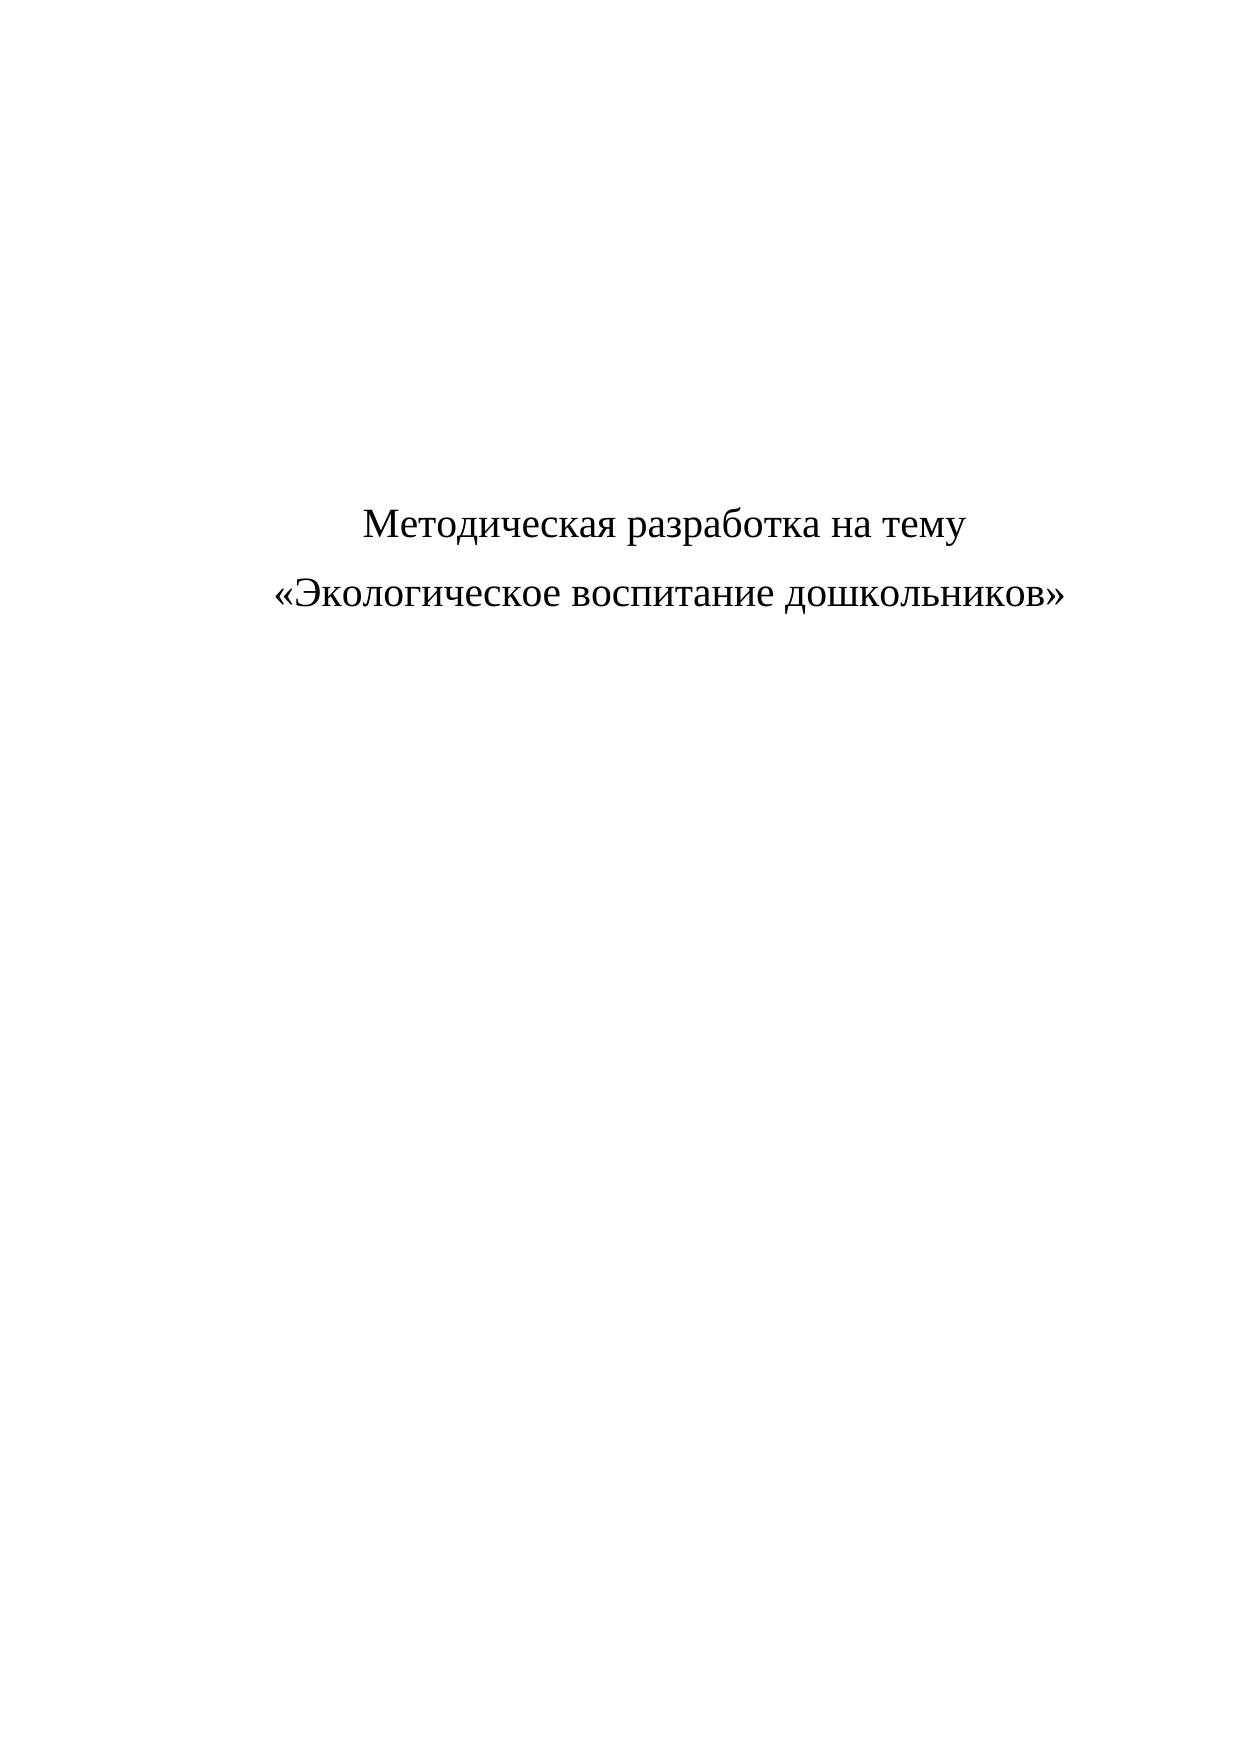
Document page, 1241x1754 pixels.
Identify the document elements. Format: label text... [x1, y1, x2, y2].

text «Экологическое воспитание дошкольников» [177, 567, 1152, 615]
text Методическая разработка на тему [177, 499, 1152, 547]
